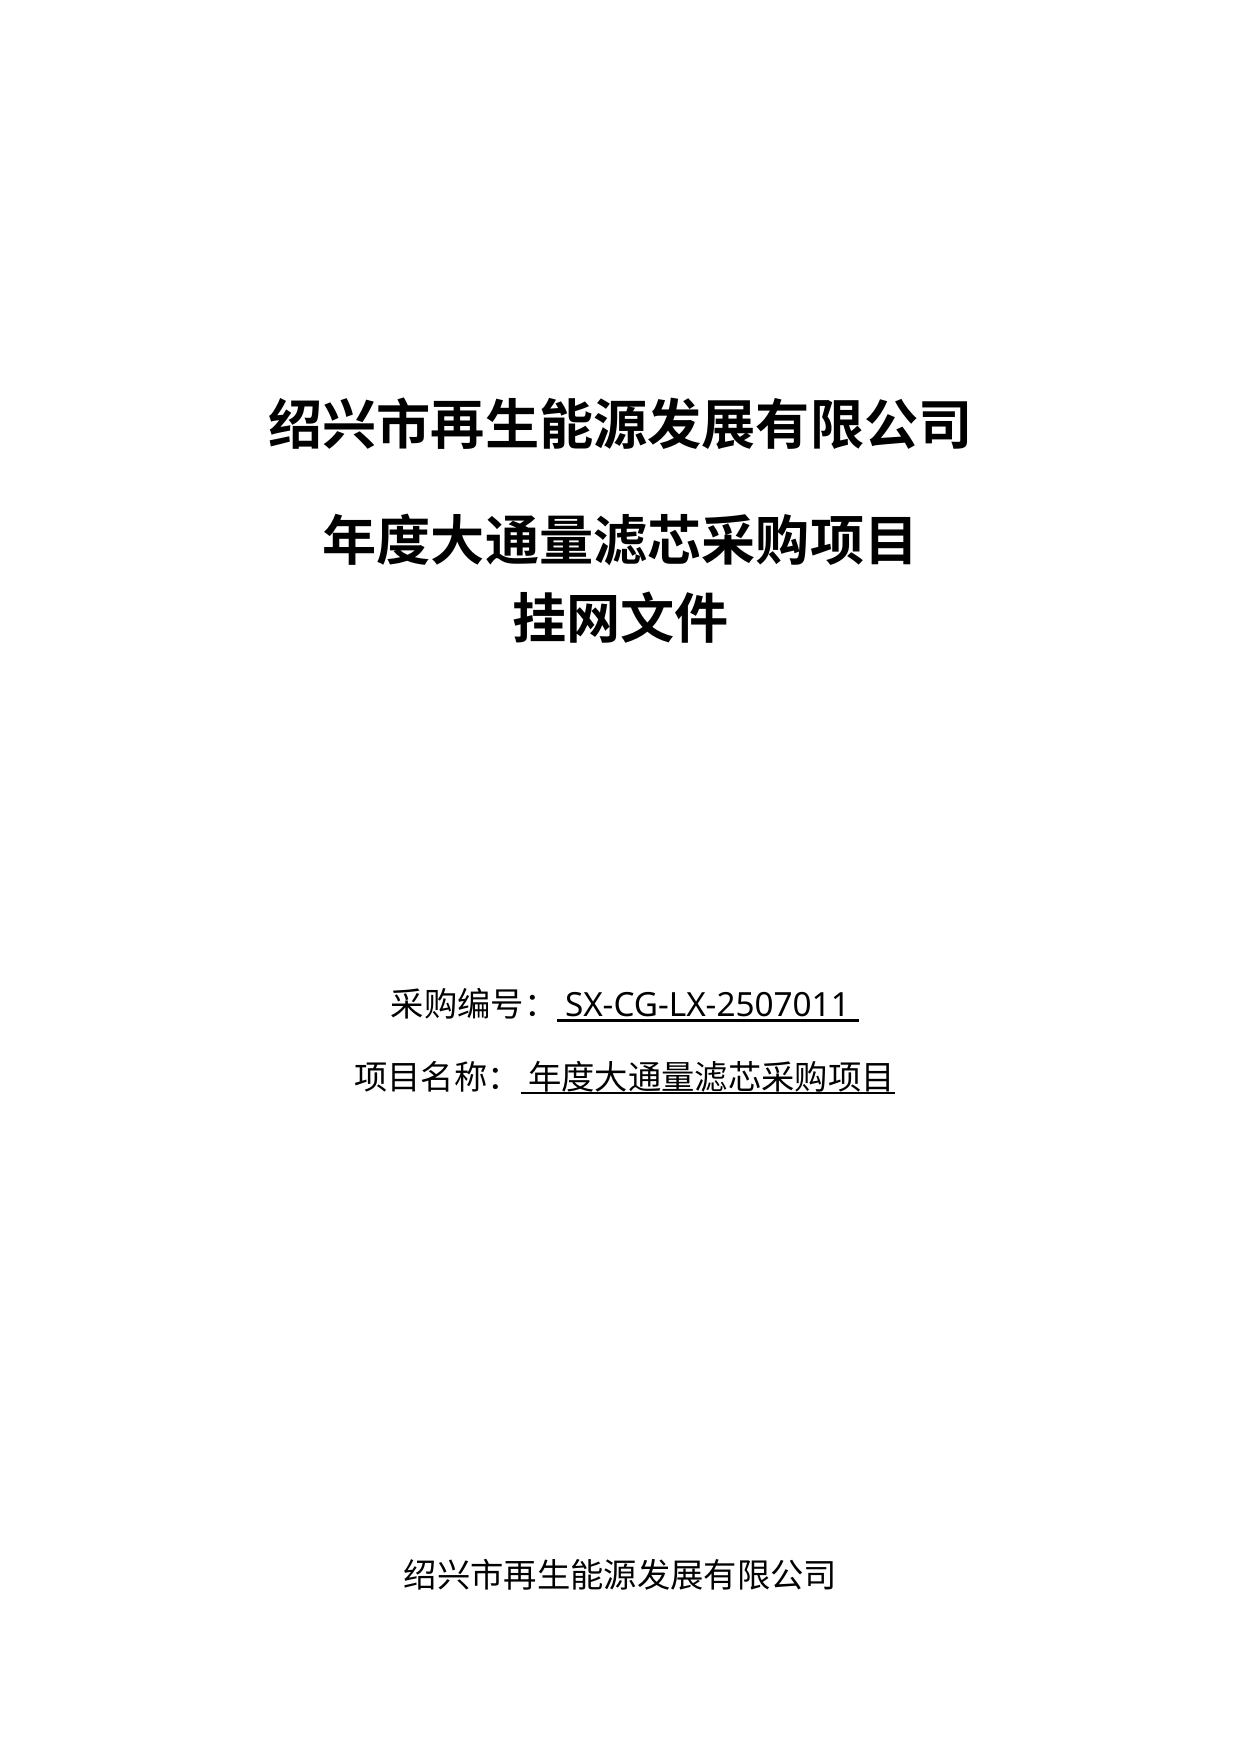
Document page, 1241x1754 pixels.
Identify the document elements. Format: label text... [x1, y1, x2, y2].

text 绍兴市再生能源发展有限公司 [148, 1548, 1092, 1597]
text 年度大通量滤芯采购项目 [148, 498, 1092, 576]
text 挂网文件 [148, 576, 1092, 654]
text 绍兴市再生能源发展有限公司 [148, 382, 1092, 460]
text 项目名称： 年度大通量滤芯采购项目 [148, 1051, 1092, 1099]
text 采购编号： SX-CG-LX-2507011 [148, 978, 1092, 1026]
